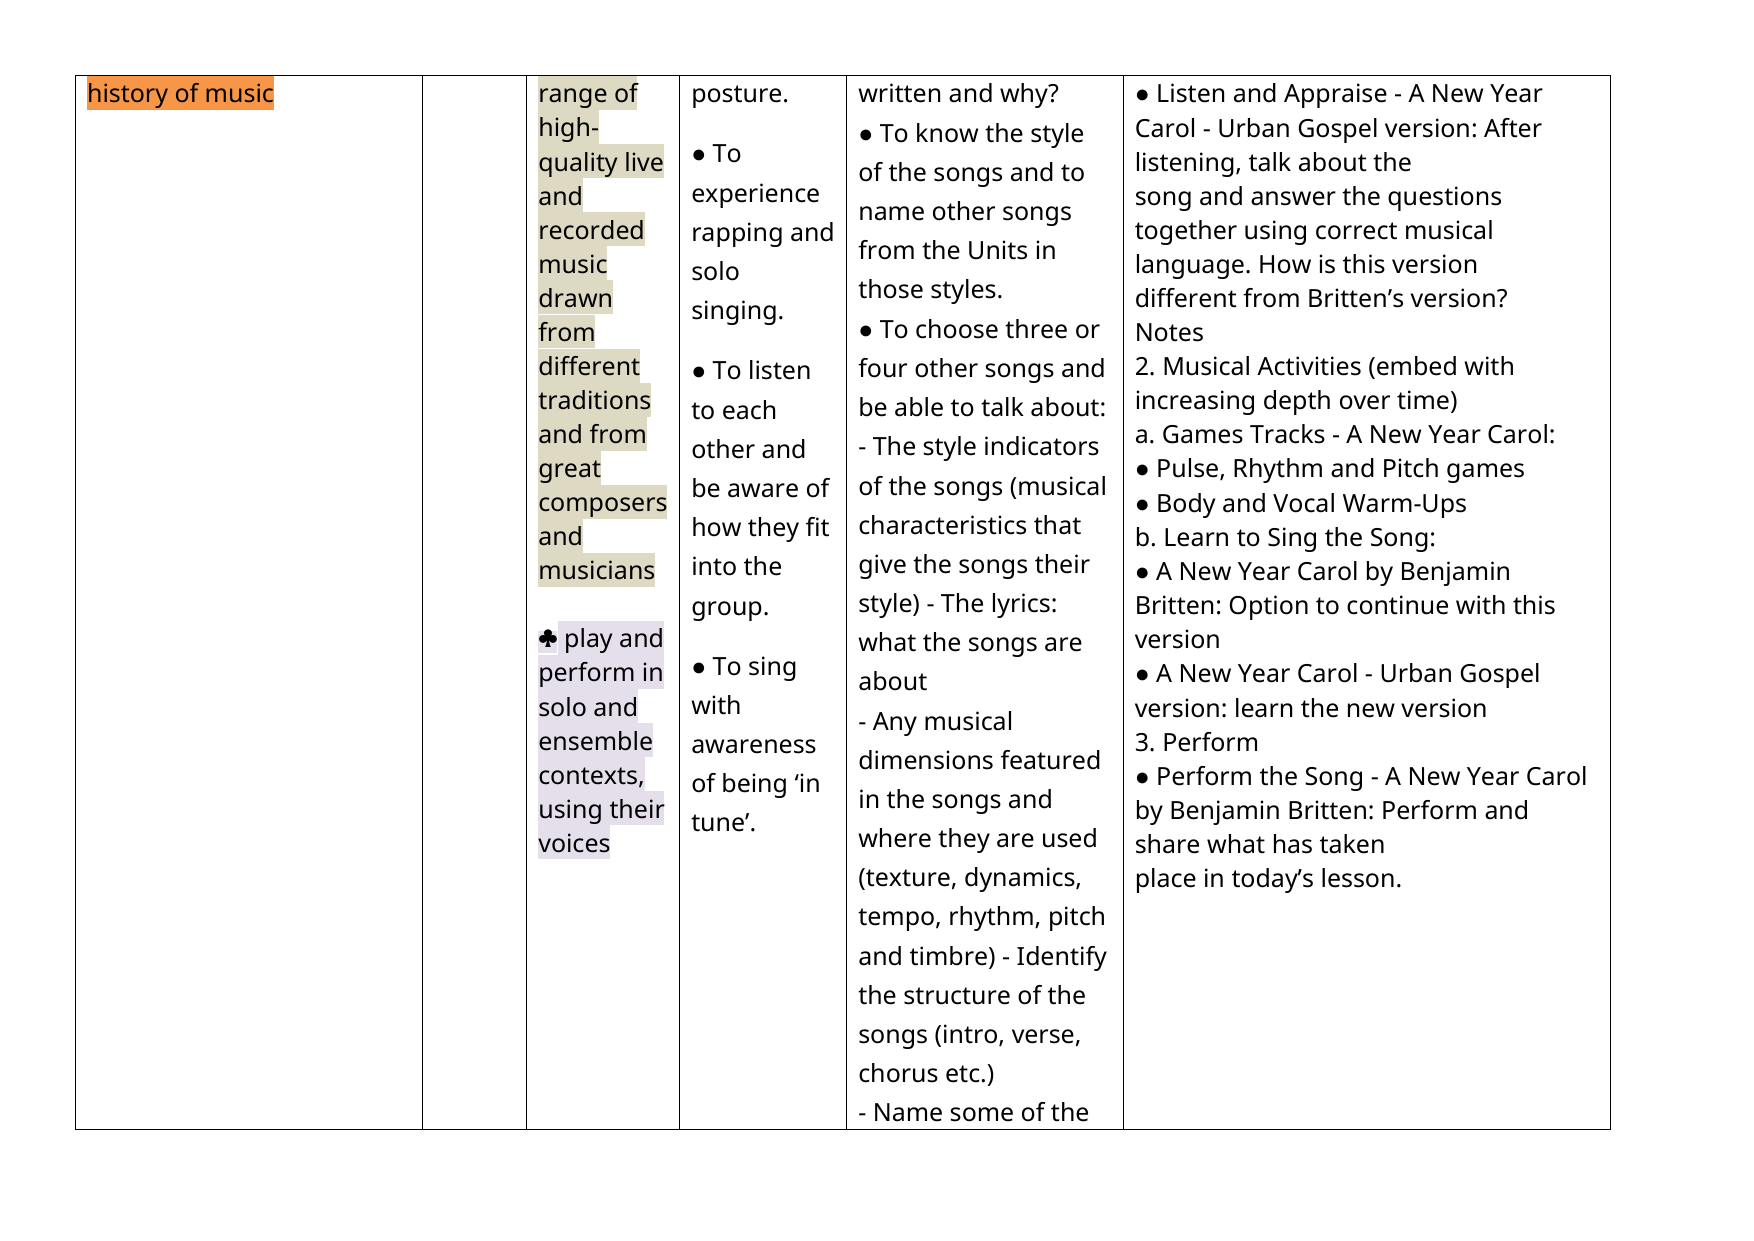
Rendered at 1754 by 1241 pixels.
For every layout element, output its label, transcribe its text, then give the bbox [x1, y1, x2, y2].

table_cell 2 [423, 76, 526, 1129]
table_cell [1124, 76, 1610, 1129]
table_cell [680, 76, 846, 1129]
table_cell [527, 76, 679, 1129]
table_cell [847, 76, 1123, 1129]
